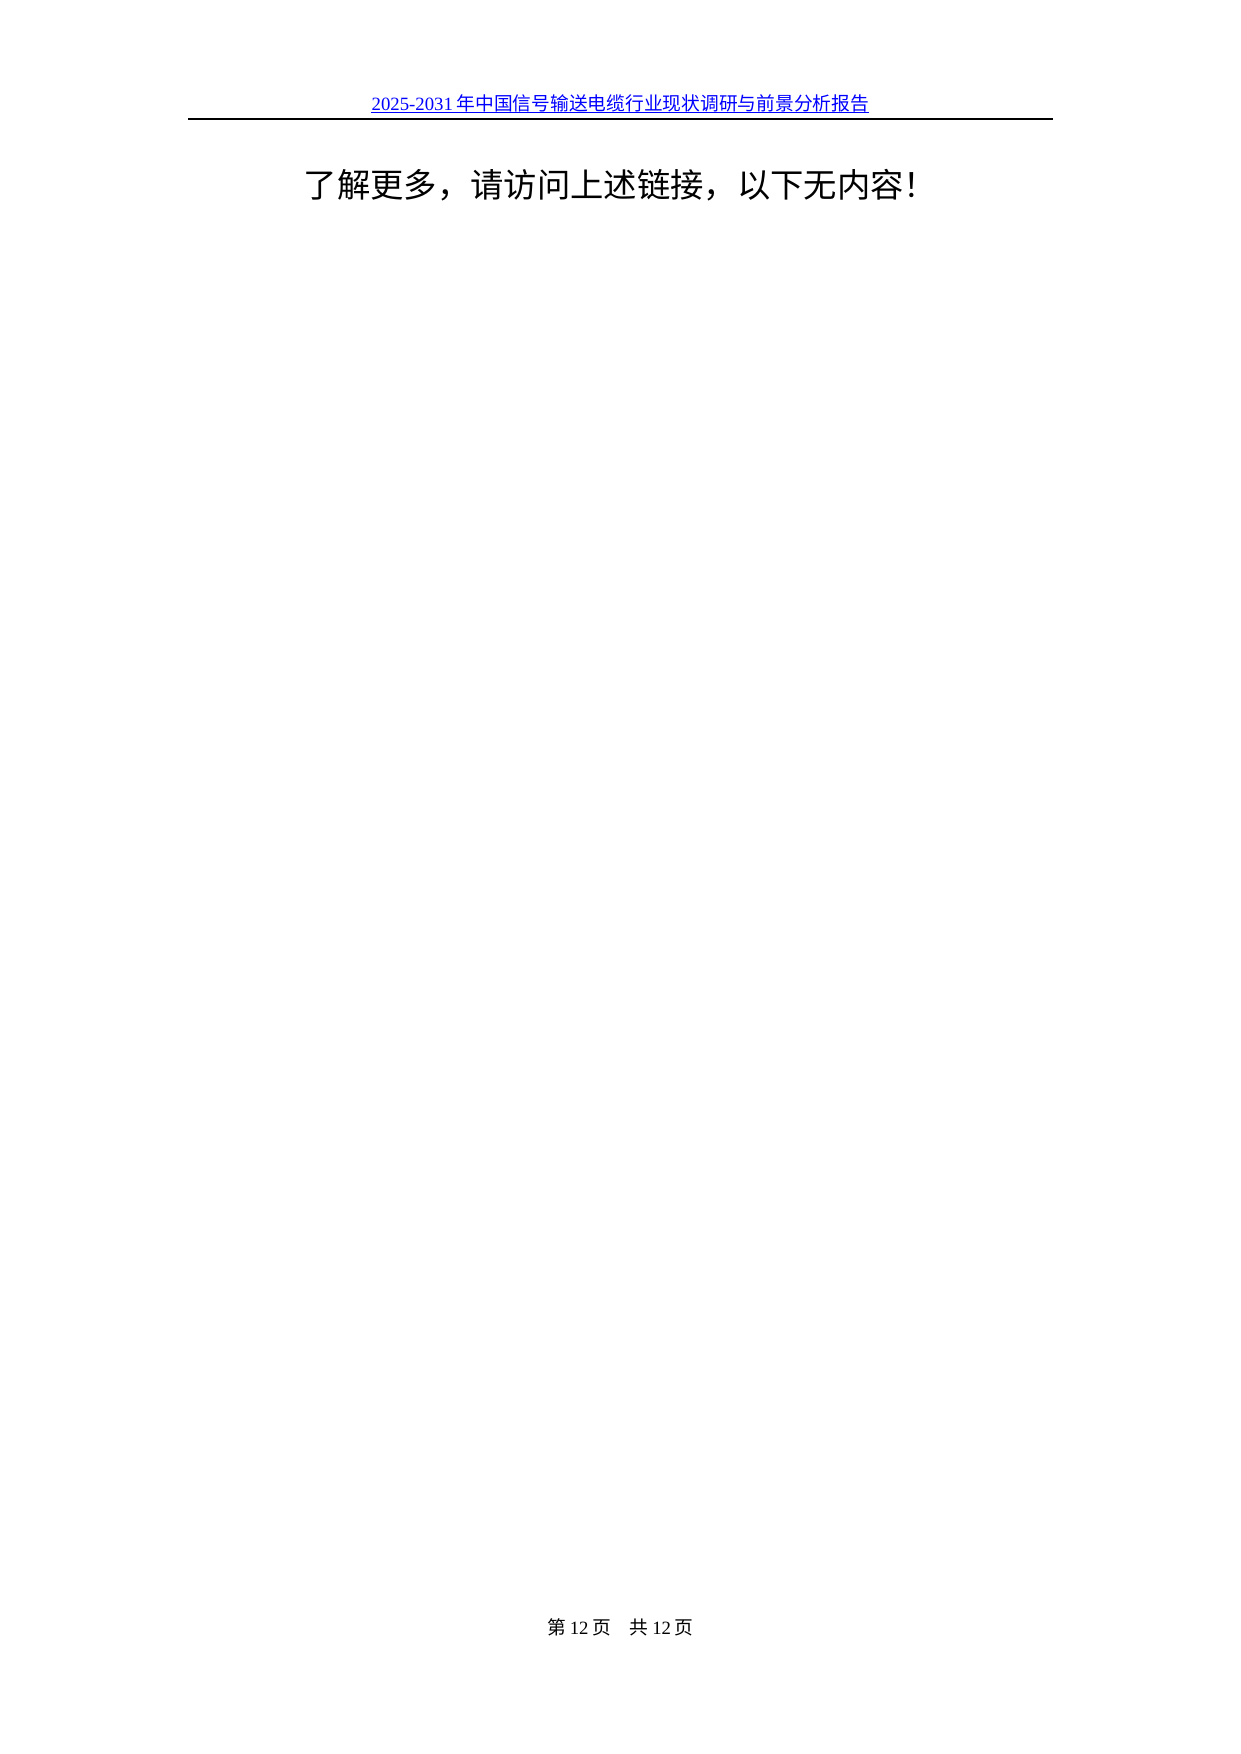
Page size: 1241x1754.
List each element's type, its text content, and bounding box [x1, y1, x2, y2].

title 了解更多，请访问上述链接，以下无内容！ [187, 150, 1053, 215]
